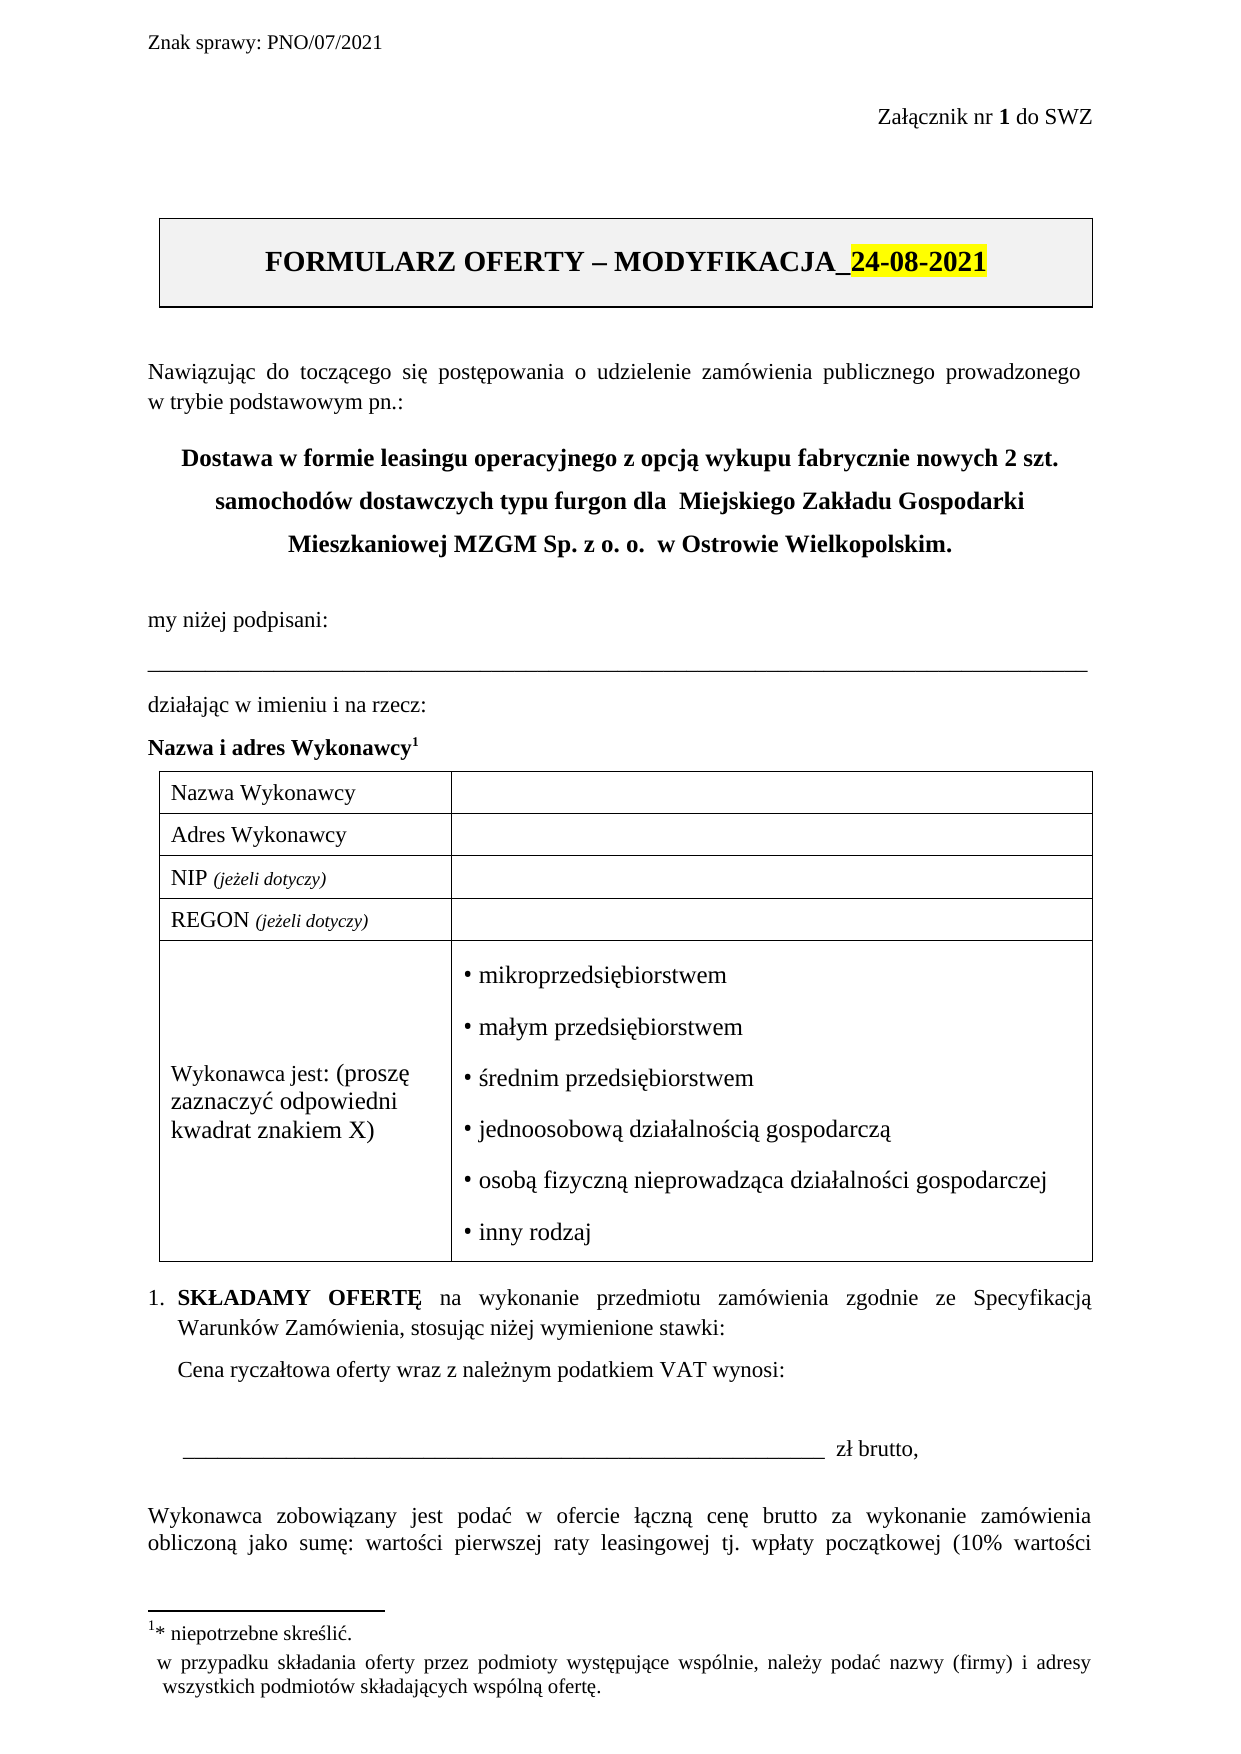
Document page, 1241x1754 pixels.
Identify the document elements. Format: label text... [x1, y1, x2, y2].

text Cena ryczałtowa oferty wraz z należnym podatkiem VAT wynosi: [177, 1356, 1093, 1382]
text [148, 1502, 1093, 1555]
text my niżej podpisani: [148, 606, 1093, 632]
table_cell REGON (jeżeli dotyczy) [160, 899, 451, 940]
table_cell [452, 899, 1092, 940]
table_header Nazwa Wykonawcy [160, 772, 451, 813]
text __________________________________________________________________________________ [148, 648, 1093, 675]
table_cell NIP (jeżeli dotyczy) [160, 856, 451, 897]
table_cell [452, 856, 1092, 897]
text ________________________________________________________ zł brutto, [177, 1435, 1093, 1461]
text Nazwa i adres Wykonawcy [148, 734, 1093, 760]
text Załącznik nr 1 do SWZ [148, 103, 1093, 130]
table_cell Adres Wykonawcy [160, 814, 451, 855]
text działając w imieniu i na rzecz: [148, 691, 1093, 717]
table_cell Wykonawca jest: (proszę zaznaczyć odpowiedni kwadrat znakiem X) [160, 941, 451, 1261]
list SKŁADAMY OFERTĘ na wykonanie przedmiotu zamówienia zgodnie ze Specyfikacją Warunków Zamówienia, stosując niżej wymienione stawki: [148, 1284, 1093, 1340]
table_cell • mikroprzedsiębiorstwem • małym przedsiębiorstwem • średnim przedsiębiorstwem • jednoosobową działalnością gospodarczą • osobą fizyczną nieprowadząca działalności gospodarczej • inny rodzaj [452, 941, 1092, 1261]
table_header FORMULARZ OFERTY – MODYFIKACJA_24-08-2021 [160, 219, 1092, 306]
text Dostawa w formie leasingu operacyjnego z opcją wykupu fabrycznie nowych 2 szt. samochodów dostawczych typu furgon dla Miejskiego Zakładu Gospodarki Mieszkaniowej MZGM Sp. z o. o. w Ostrowie Wielkopolskim. [148, 443, 1093, 558]
text Nawiązując do toczącego się postępowania o udzielenie zamówienia publicznego prowadzonego w trybie podstawowym pn.: [148, 358, 1093, 414]
table_header [452, 772, 1092, 813]
table_cell [452, 814, 1092, 855]
